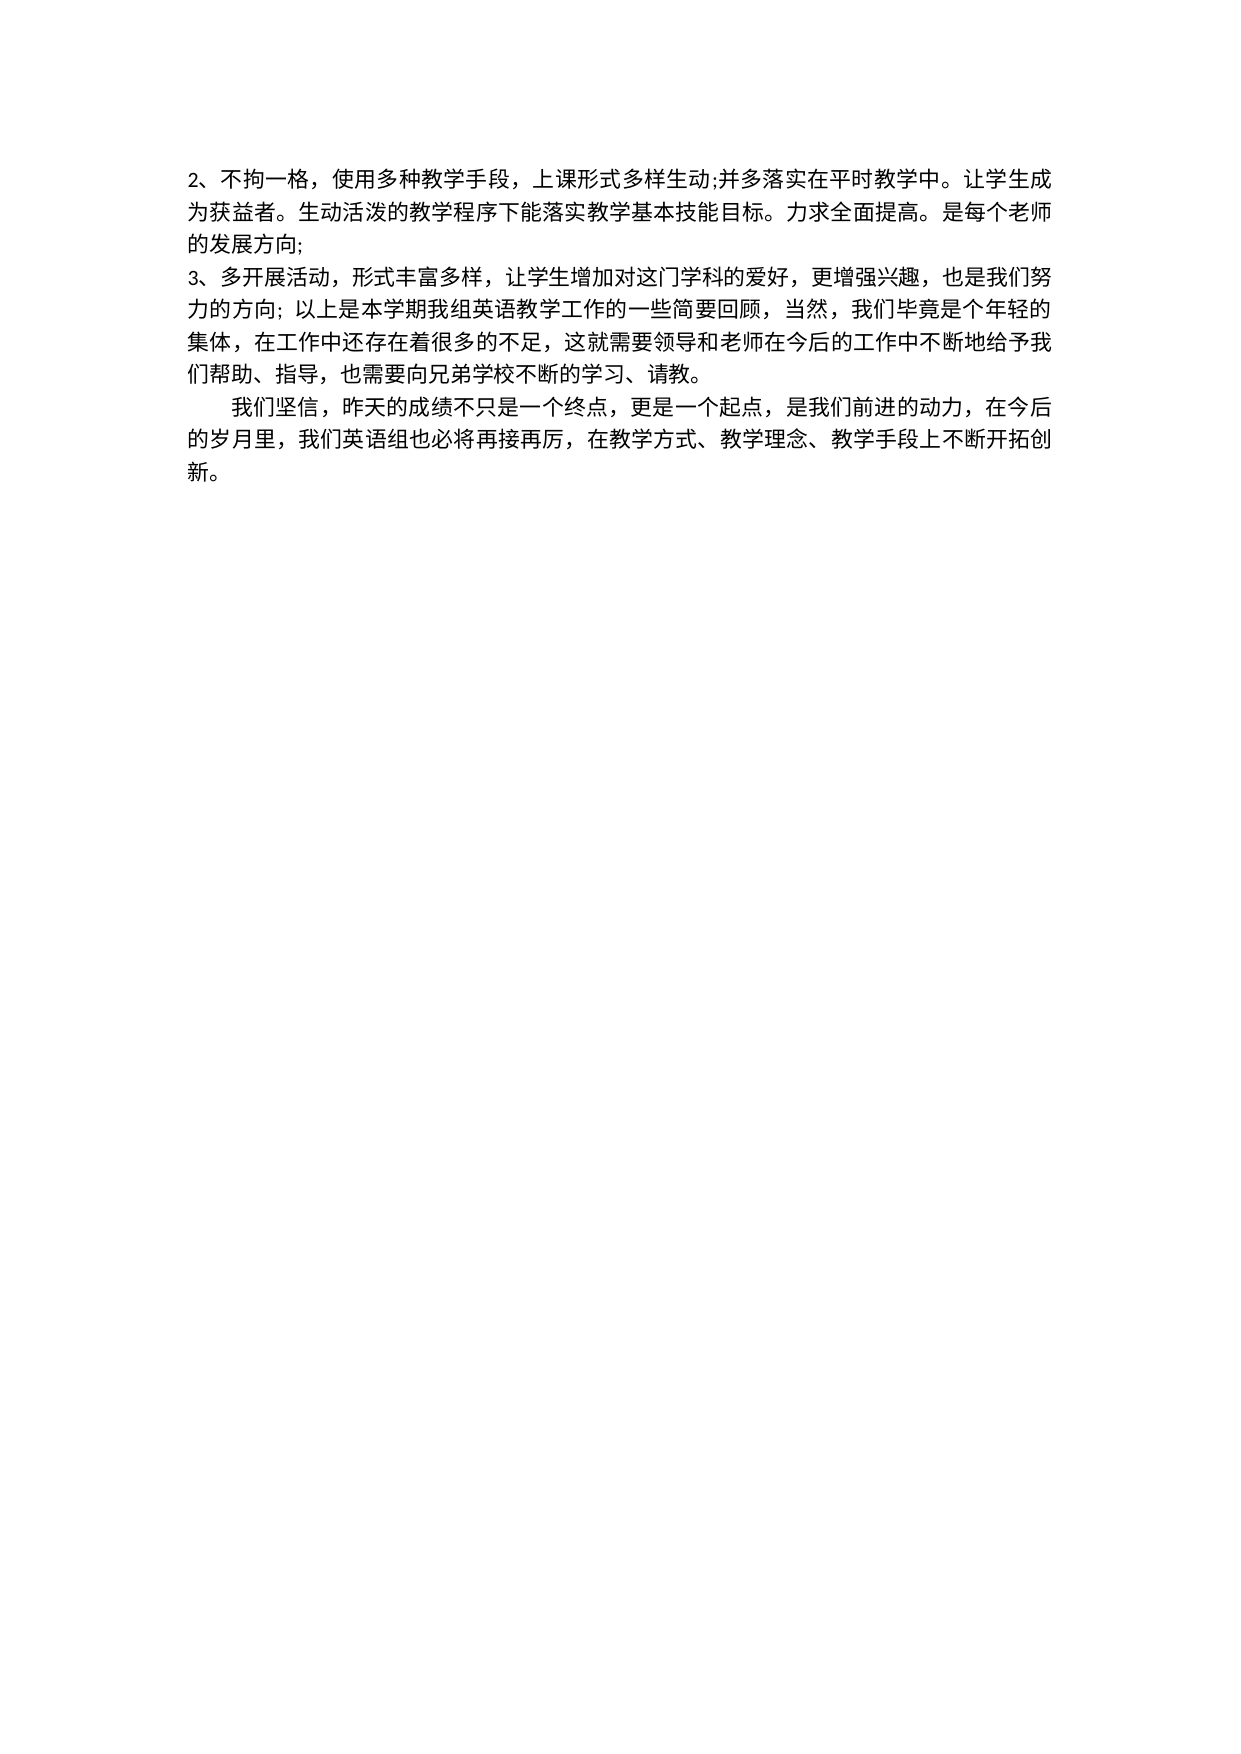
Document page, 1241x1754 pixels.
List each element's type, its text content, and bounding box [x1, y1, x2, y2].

list 我们坚信，昨天的成绩不只是一个终点，更是一个起点，是我们前进的动力，在今后的岁月里，我们英语组也必将再接再厉，在教学方式、教学理念、教学手段上不断开拓创新。 [187, 389, 1053, 487]
list 不拘一格，使用多种教学手段，上课形式多样生动;并多落实在平时教学中。让学生成为获益者。生动活泼的教学程序下能落实教学基本技能目标。力求全面提高。是每个老师的发展方向; [187, 162, 1053, 259]
list 多开展活动，形式丰富多样，让学生增加对这门学科的爱好，更增强兴趣，也是我们努力的方向; 以上是本学期我组英语教学工作的一些简要回顾，当然，我们毕竟是个年轻的集体，在工作中还存在着很多的不足，这就需要领导和老师在今后的工作中不断地给予我们帮助、指导，也需要向兄弟学校不断的学习、请教。 [187, 259, 1053, 389]
